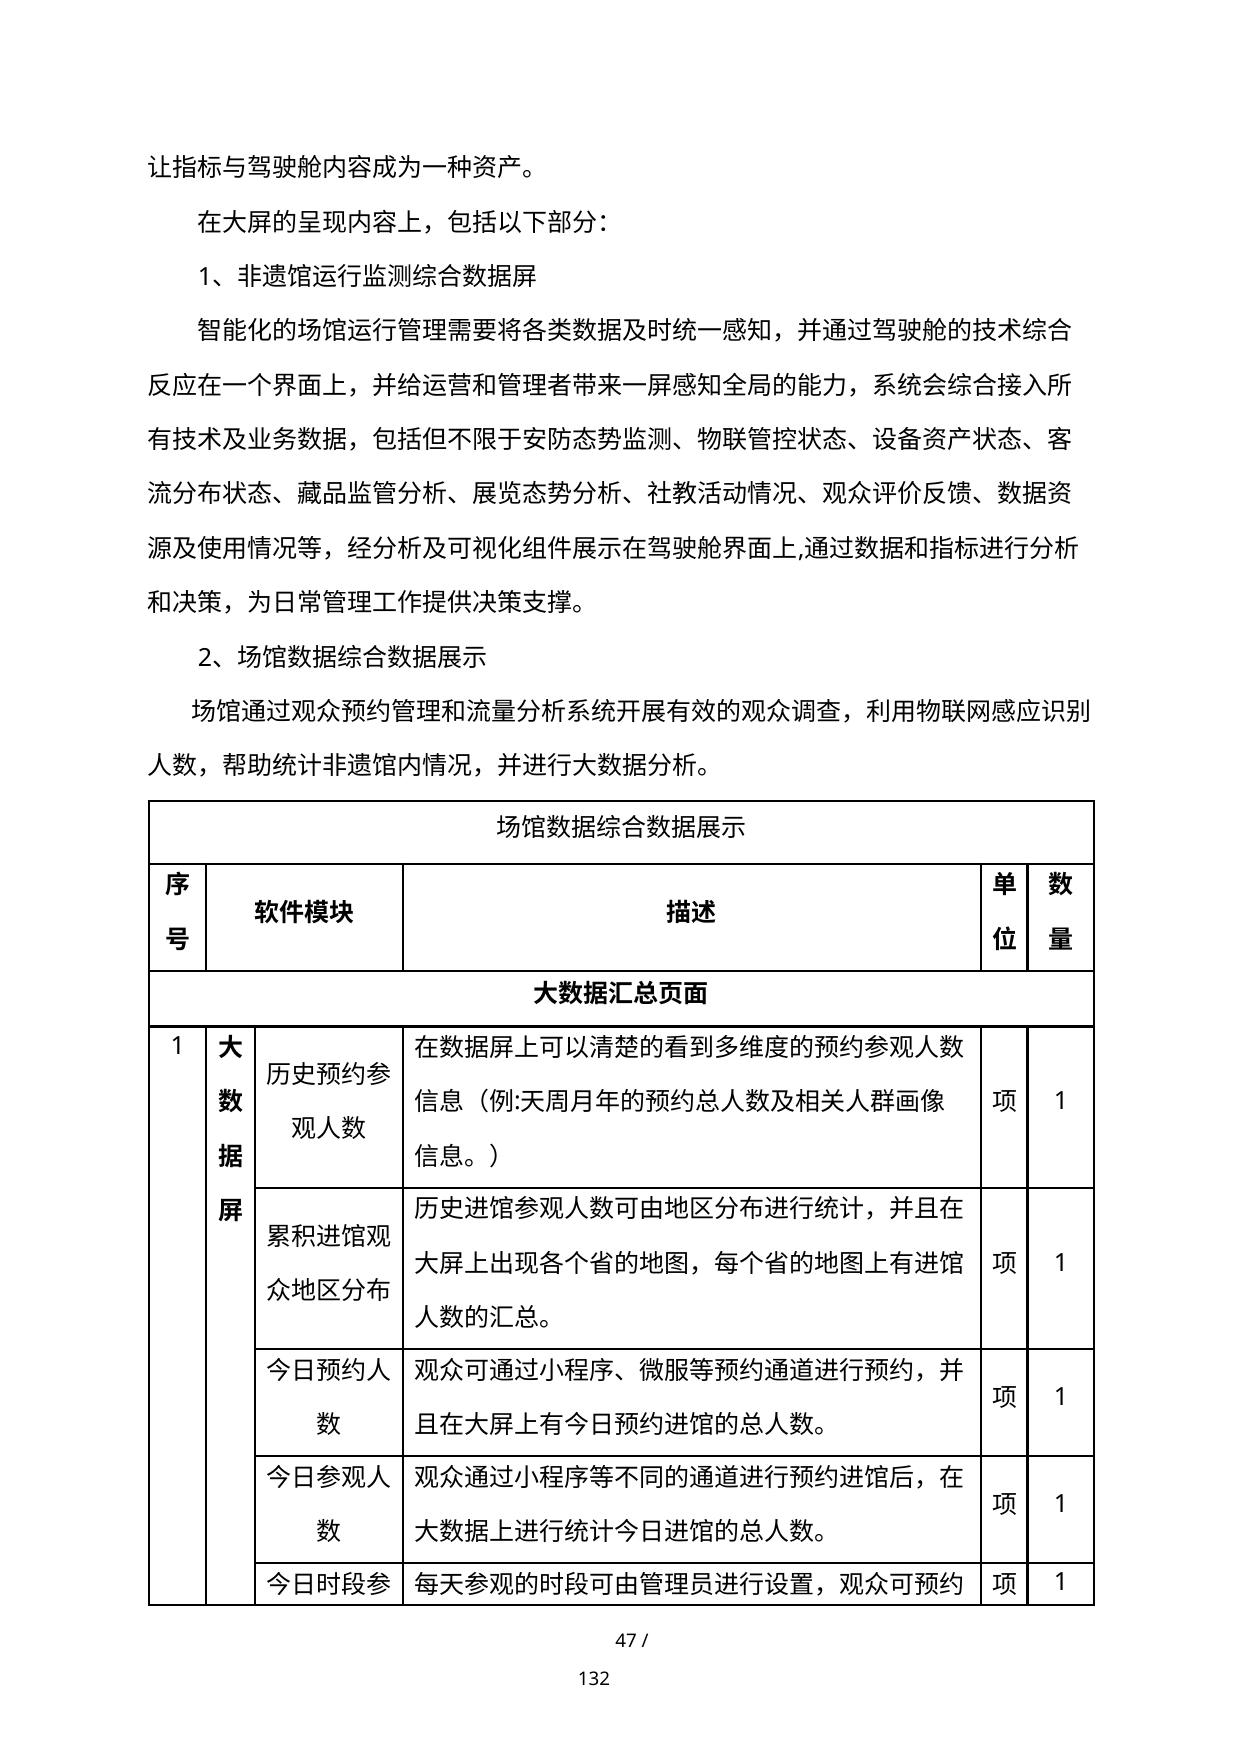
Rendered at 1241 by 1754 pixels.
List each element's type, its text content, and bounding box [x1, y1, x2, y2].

table_cell 项 [982, 1350, 1026, 1455]
table_cell 今日参观人数 [256, 1457, 402, 1562]
table_cell 项 [982, 1028, 1026, 1187]
table_cell 项 [982, 1189, 1026, 1348]
table_cell 观众可通过小程序、微服等预约通道进行预约，并且在大屏上有今日预约进馆的总人数。 [404, 1350, 980, 1455]
table_cell 项 [982, 1457, 1026, 1562]
table_cell 在数据屏上可以清楚的看到多维度的预约参观人数信息（例:天周月年的预约总人数及相关人群画像信息。） [404, 1028, 980, 1187]
table_cell 大数据屏 [207, 1028, 254, 1604]
table_cell 描述 [404, 865, 980, 970]
table_cell 今日预约人数 [256, 1350, 402, 1455]
table_cell 1 [1029, 1189, 1093, 1348]
table_cell 1 [1029, 1457, 1093, 1562]
table_header 场馆数据综合数据展示 [150, 802, 1093, 863]
table_cell 数量 [1029, 865, 1093, 970]
table_cell 1 [1029, 1350, 1093, 1455]
text 智能化的场馆运行管理需要将各类数据及时统一感知，并通过驾驶舱的技术综合反应在一个界面上，并给运营和管理者带来一屏感知全局的能力，系统会综合接入所有技术及业务数据，包括但不限于安防态势监测、物联管控状态、设备资产状态、客流分布状态、藏品监管分析、展览态势分析、社教活动情况、观众评价反馈、数据资源及使用情况等，经分析及可视化组件展示在驾驶舱界面上,通过数据和指标进行分析和决策，为日常管理工作提供决策支撑。 [148, 311, 1092, 619]
table_cell 历史预约参观人数 [256, 1028, 402, 1187]
table_cell 大数据汇总页面 [150, 972, 1093, 1025]
table_cell 项 [982, 1564, 1026, 1604]
table_cell 单位 [982, 865, 1026, 970]
table_cell 1 [1029, 1028, 1093, 1187]
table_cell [404, 1564, 980, 1604]
text 场馆通过观众预约管理和流量分析系统开展有效的观众调查，利用物联网感应识别人数，帮助统计非遗馆内情况，并进行大数据分析。 [148, 691, 1092, 782]
table_cell 1 [1029, 1564, 1093, 1604]
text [148, 148, 1092, 184]
text 2、场馆数据综合数据展示 [148, 637, 1092, 673]
table_cell 1 [150, 1028, 205, 1604]
table_cell 今日时段参观预约人数 [256, 1564, 402, 1604]
text 1、非遗馆运行监测综合数据屏 [148, 256, 1092, 293]
table_cell 观众通过小程序等不同的通道进行预约进馆后，在大数据上进行统计今日进馆的总人数。 [404, 1457, 980, 1562]
table_cell 历史进馆参观人数可由地区分布进行统计，并且在大屏上出现各个省的地图，每个省的地图上有进馆人数的汇总。 [404, 1189, 980, 1348]
table_cell 累积进馆观众地区分布 [256, 1189, 402, 1348]
text 在大屏的呈现内容上，包括以下部分： [148, 202, 1092, 238]
table_cell 序号 [150, 865, 205, 970]
table_cell 软件模块 [207, 865, 402, 970]
